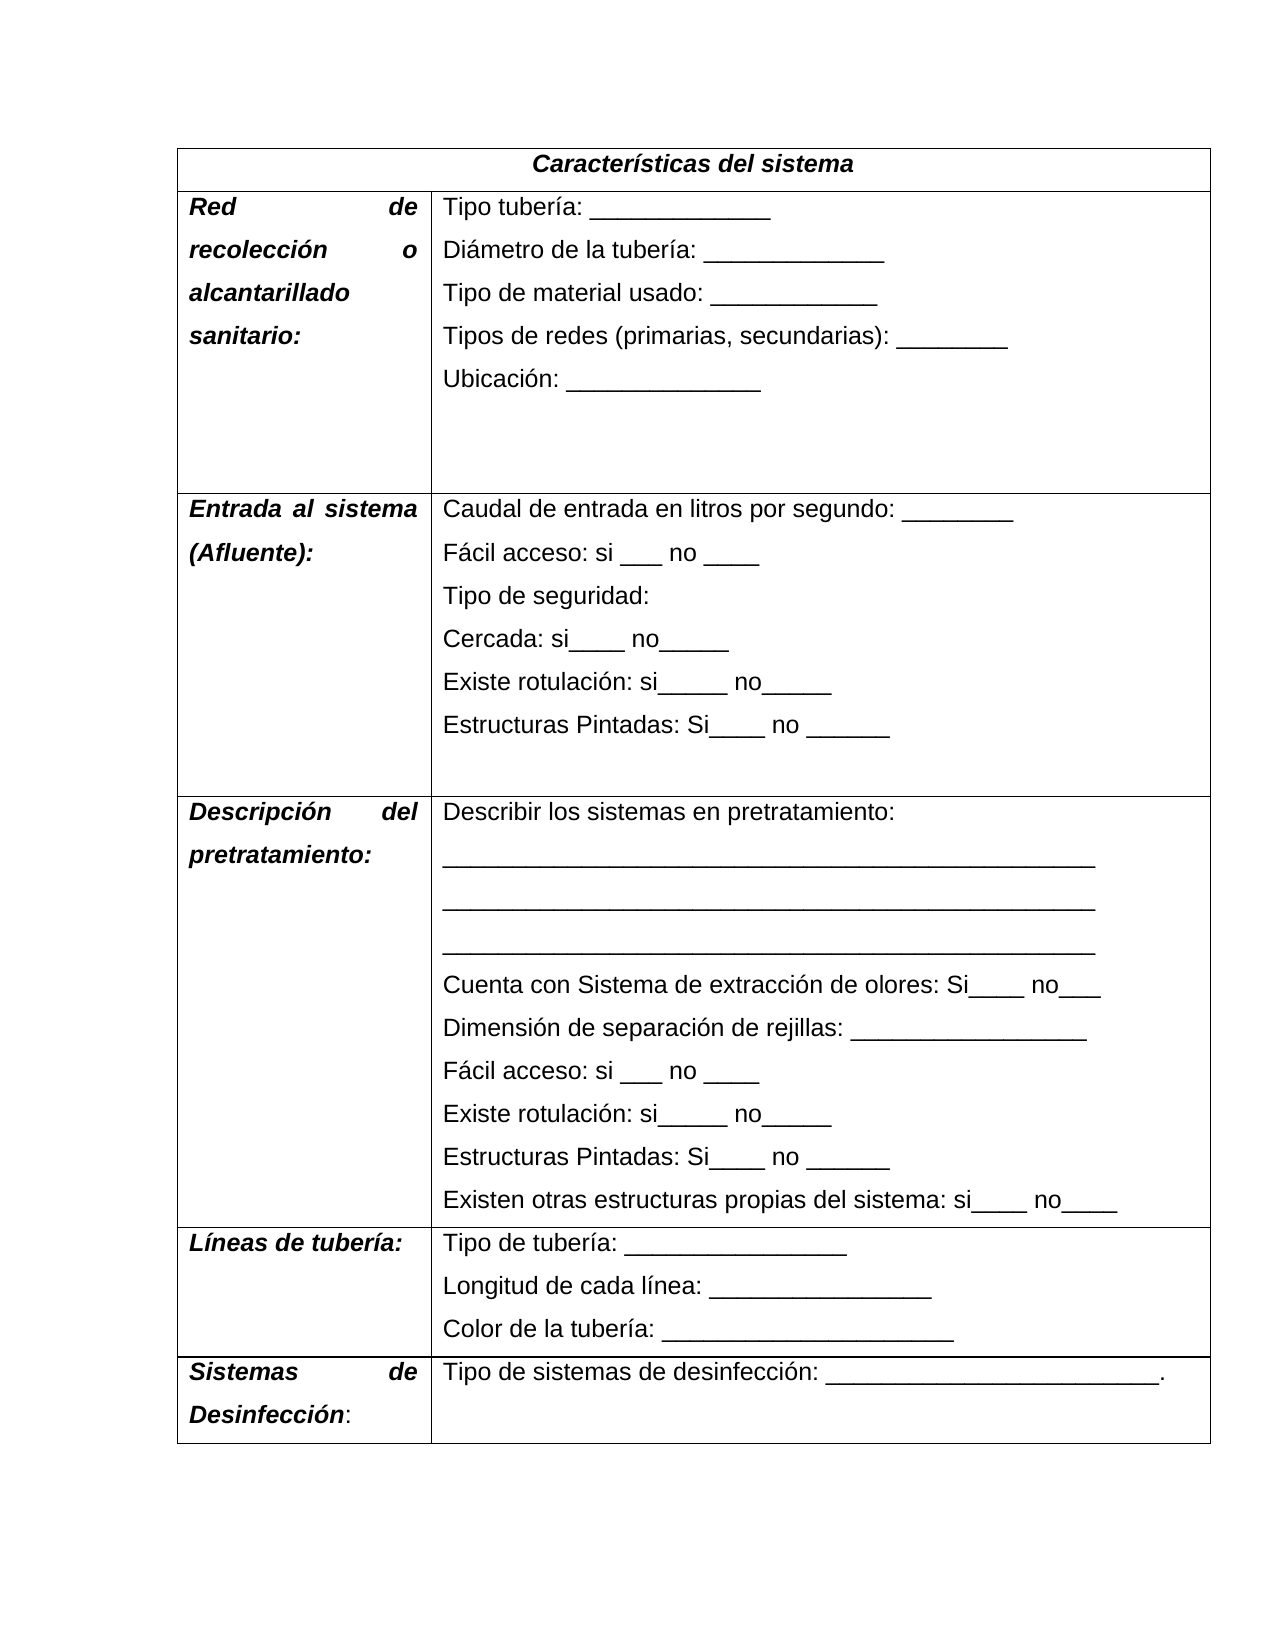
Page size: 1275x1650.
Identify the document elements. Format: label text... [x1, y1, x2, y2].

table_cell Tipo tubería: _____________ Diámetro de la tubería: _____________ Tipo de material usado: ____________ Tipos de redes (primarias, secundarias): ________ Ubicación: ______________ [432, 192, 1210, 493]
table_cell Caudal de entrada en litros por segundo: ________ Fácil acceso: si ___ no ____ Tipo de seguridad: Cercada: si____ no_____ Existe rotulación: si_____ no_____ Estructuras Pintadas: Si____ no ______ [432, 494, 1210, 796]
table_cell Red de recolección o alcantarillado sanitario: [178, 192, 431, 493]
table_header Características del sistema [178, 149, 1210, 191]
table_cell Describir los sistemas en pretratamiento: _______________________________________________ _______________________________________________ _______________________________________________ Cuenta con Sistema de extracción de olores: Si____ no___ Dimensión de separación de rejillas: _________________ Fácil acceso: si ___ no ____ Existe rotulación: si_____ no_____ Estructuras Pintadas: Si____ no ______ Existen otras estructuras propias del sistema: si____ no____ [432, 797, 1210, 1227]
table_cell Líneas de tubería: [178, 1228, 431, 1356]
table_cell Sistemas de Desinfección: [178, 1358, 431, 1442]
table_cell Descripción del pretratamiento: [178, 797, 431, 1227]
table_cell Tipo de tubería: ________________ Longitud de cada línea: ________________ Color de la tubería: _____________________ [432, 1228, 1210, 1356]
table_cell Tipo de sistemas de desinfección: ________________________. [432, 1358, 1210, 1442]
table_cell Entrada al sistema (Afluente): [178, 494, 431, 796]
